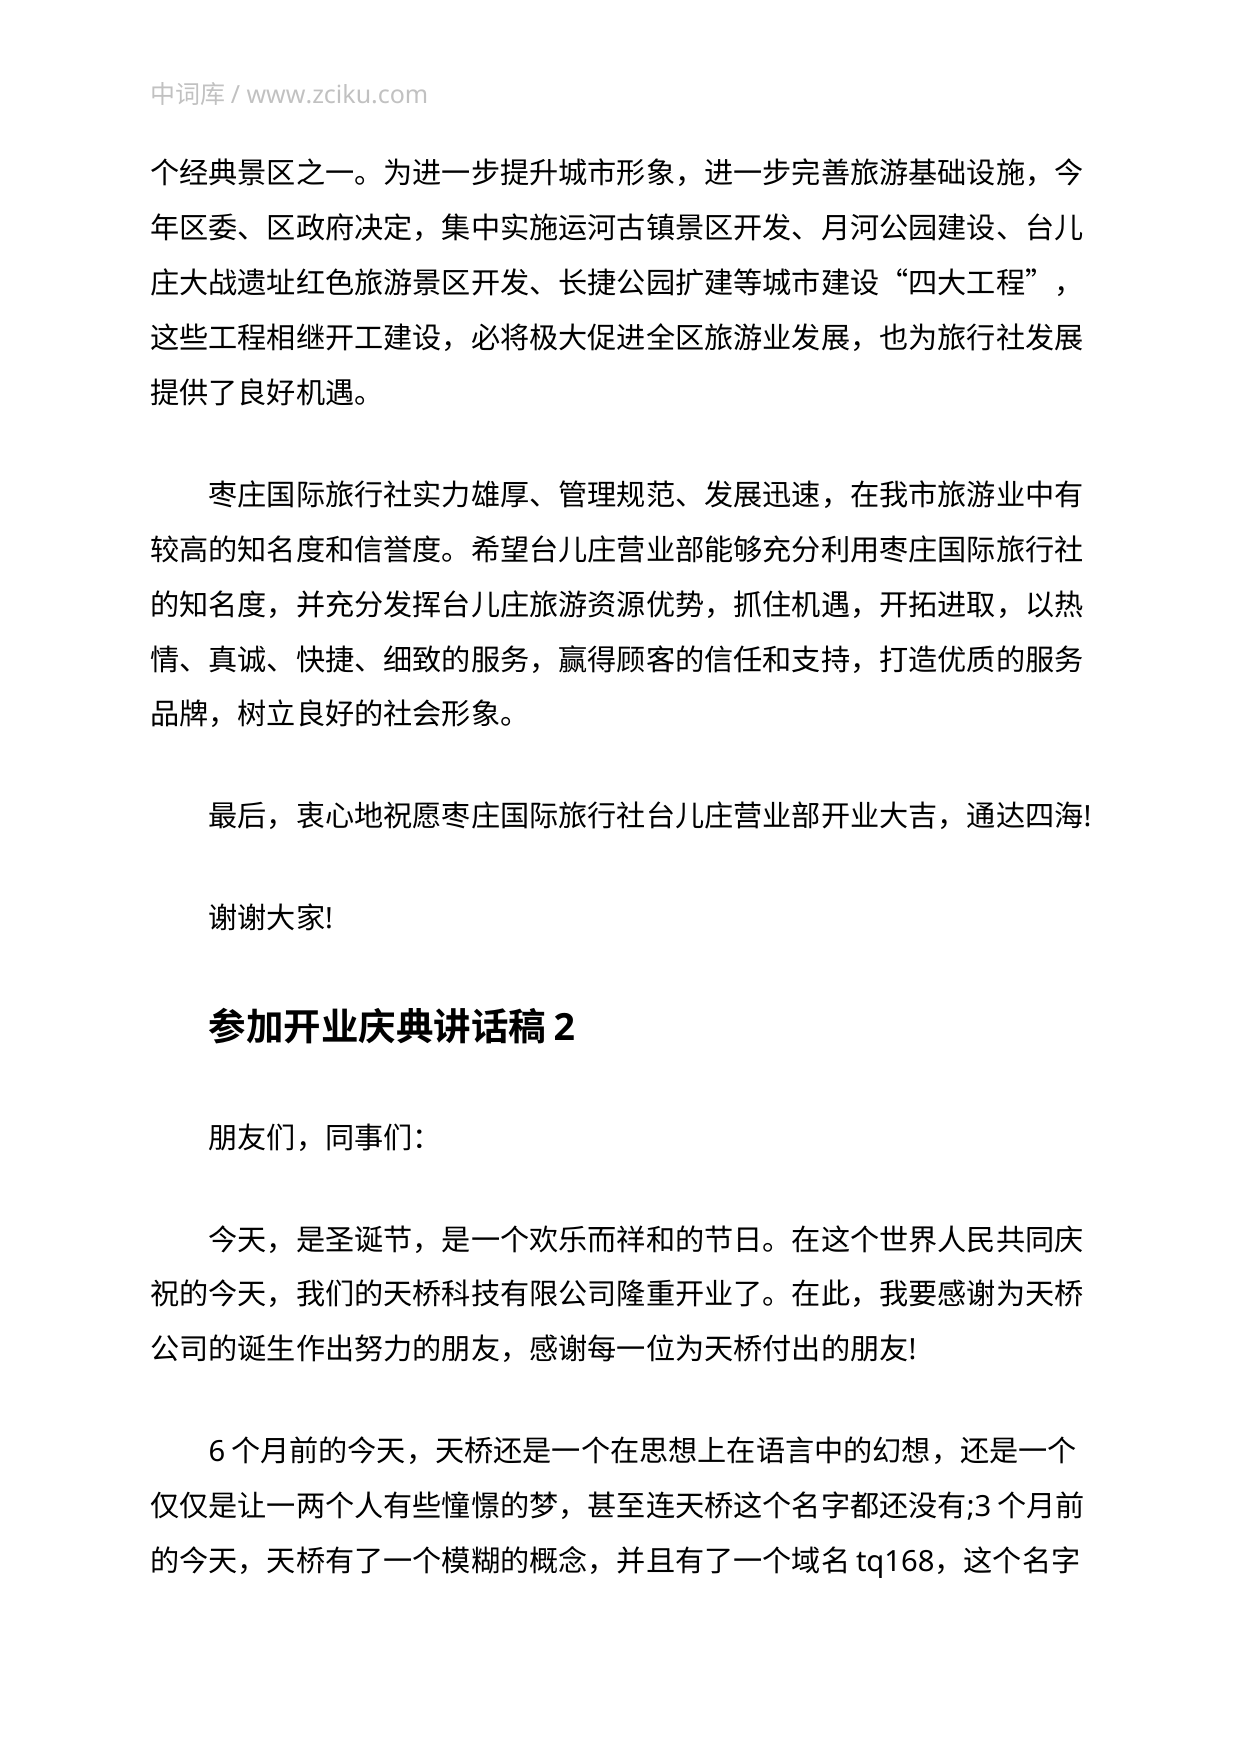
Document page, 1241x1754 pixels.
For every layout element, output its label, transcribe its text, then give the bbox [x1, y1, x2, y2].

text 枣庄国际旅行社实力雄厚、管理规范、发展迅速，在我市旅游业中有较高的知名度和信誉度。希望台儿庄营业部能够充分利用枣庄国际旅行社的知名度，并充分发挥台儿庄旅游资源优势，抓住机遇，开拓进取，以热情、真诚、快捷、细致的服务，赢得顾客的信任和支持，打造优质的服务品牌，树立良好的社会形象。 [150, 471, 1090, 733]
text 谢谢大家! [150, 895, 1090, 937]
text 今天，是圣诞节，是一个欢乐而祥和的节日。在这个世界人民共同庆祝的今天，我们的天桥科技有限公司隆重开业了。在此，我要感谢为天桥公司的诞生作出努力的朋友，感谢每一位为天桥付出的朋友! [150, 1216, 1090, 1368]
text 最后，衷心地祝愿枣庄国际旅行社台儿庄营业部开业大吉，通达四海! [150, 793, 1090, 835]
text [150, 150, 1090, 412]
text 朋友们，同事们： [150, 1114, 1090, 1157]
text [150, 1428, 1090, 1580]
text 参加开业庆典讲话稿2 [150, 997, 1090, 1051]
